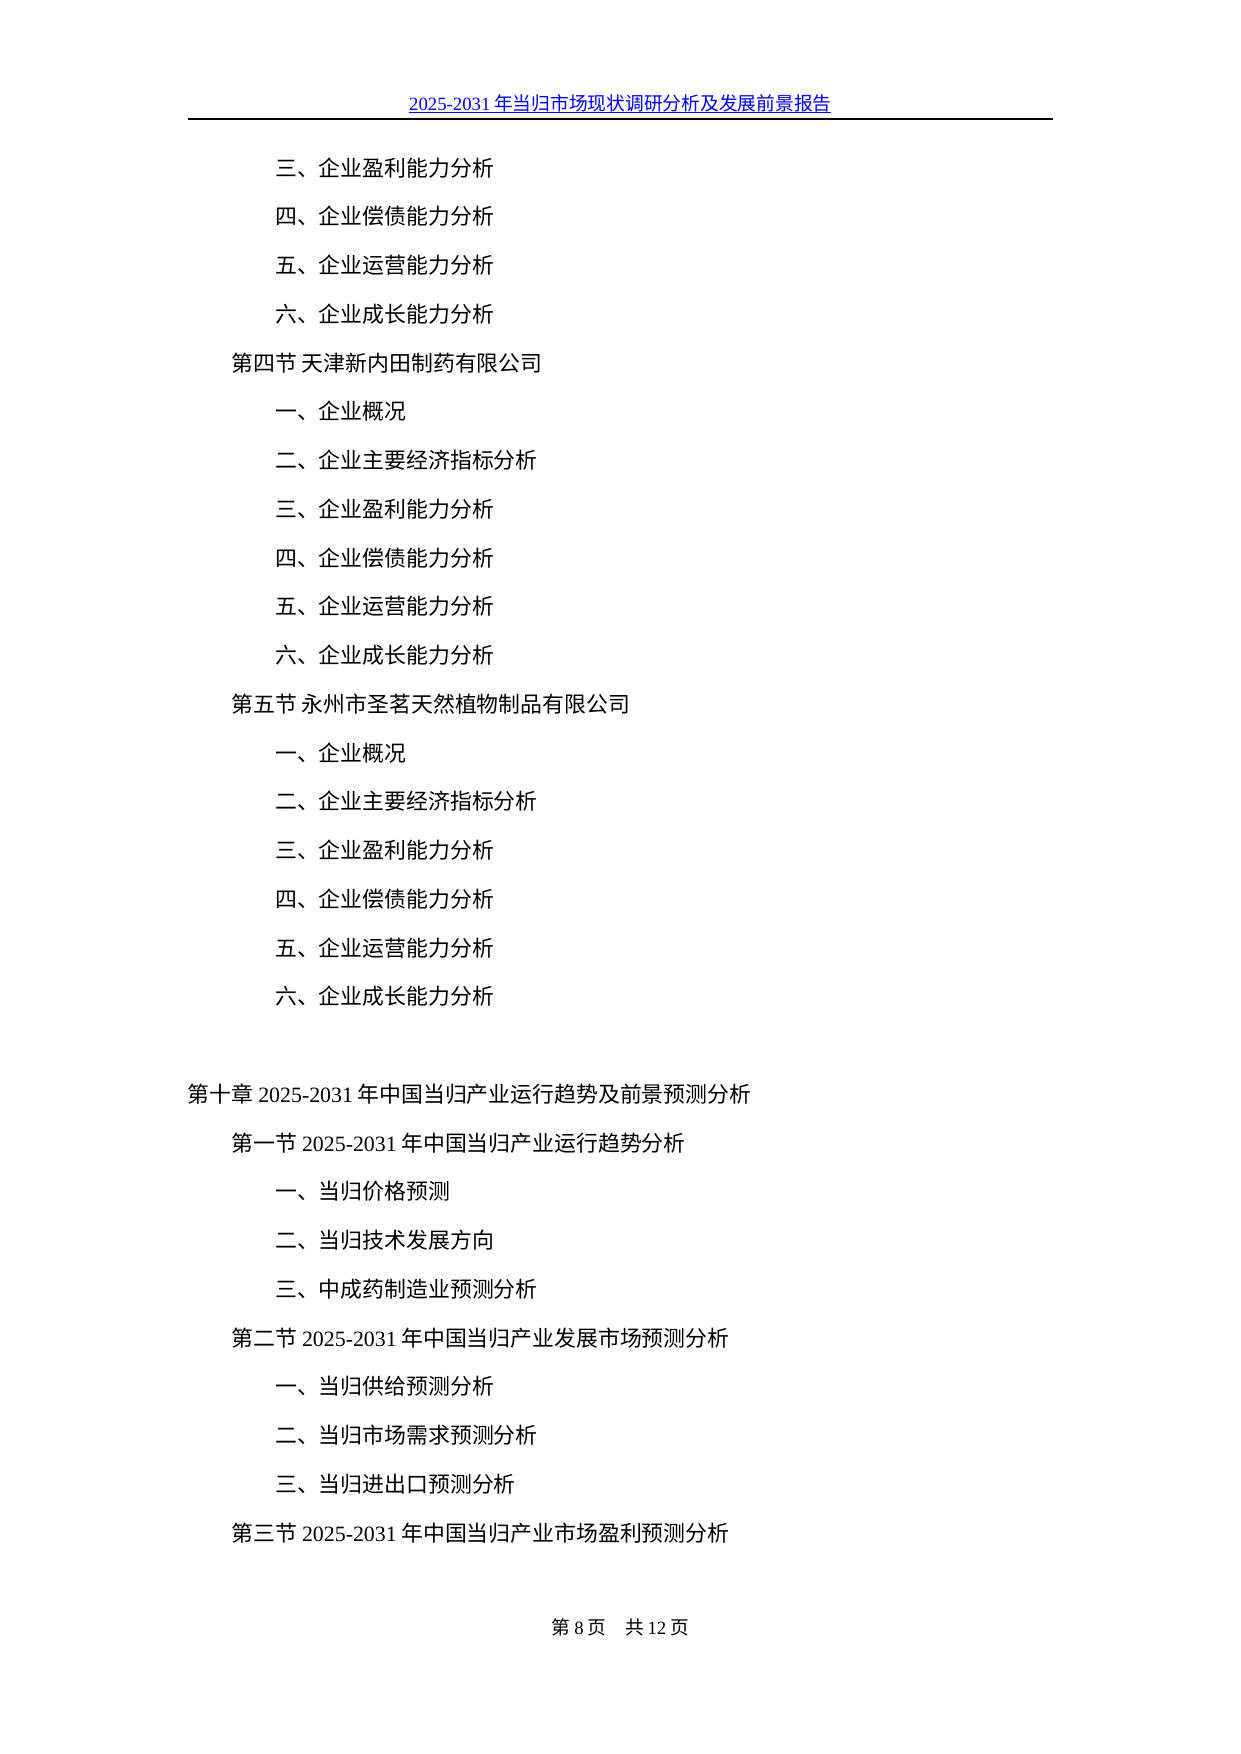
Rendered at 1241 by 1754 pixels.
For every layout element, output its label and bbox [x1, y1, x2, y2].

text [187, 150, 1053, 1548]
